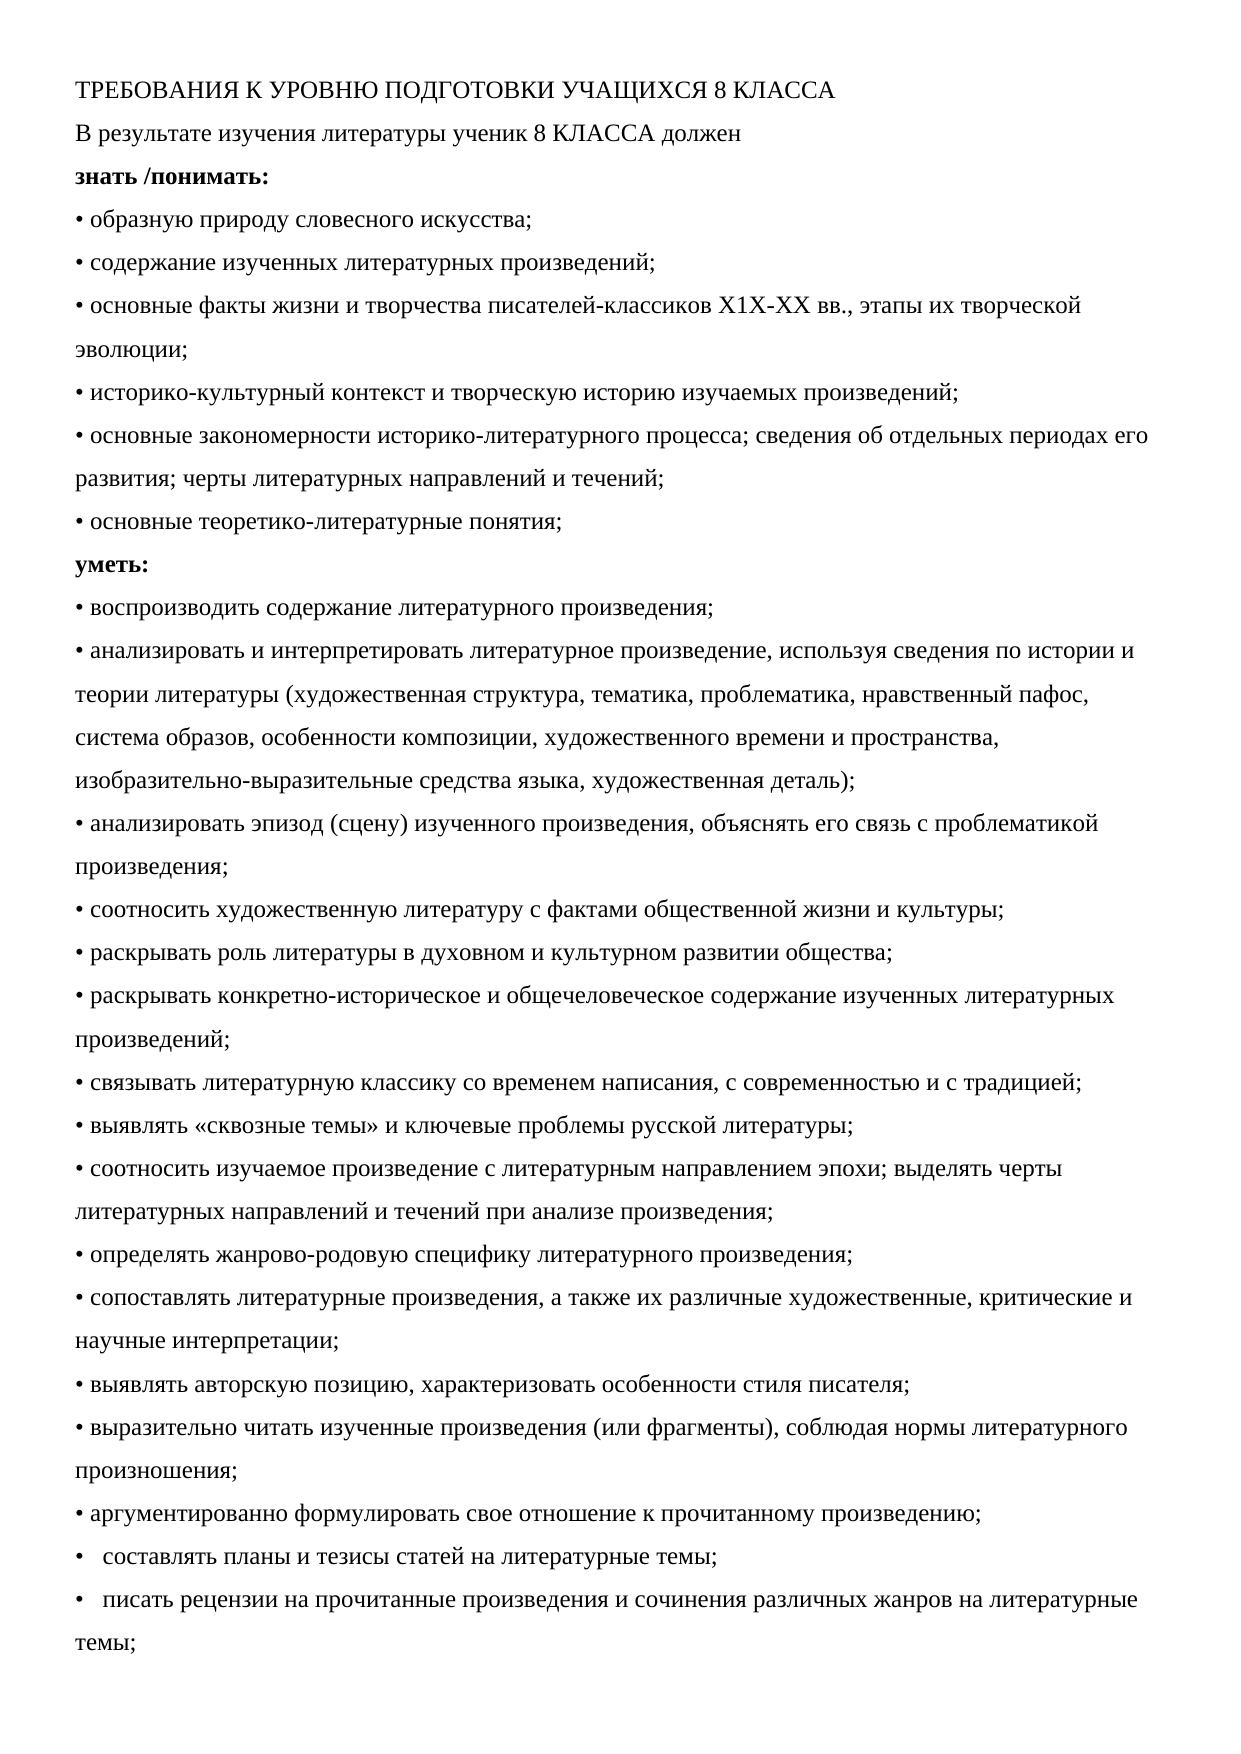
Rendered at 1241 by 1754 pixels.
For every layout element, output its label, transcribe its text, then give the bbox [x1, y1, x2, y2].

text • основные факты жизни и творчества писателей-классиков Х1Х-ХХ вв., этапы их творческой эволюции; [75, 291, 1165, 362]
text • аргументированно формулировать свое отношение к прочитанному произведению; [75, 1498, 1165, 1527]
text ТРЕБОВАНИЯ К УРОВНЮ ПОДГОТОВКИ УЧАЩИХСЯ 8 КЛАССА [75, 75, 1165, 104]
text • воспроизводить содержание литературного произведения; [75, 592, 1165, 621]
text • соотносить художественную литературу с фактами общественной жизни и культуры; [75, 894, 1165, 923]
text уметь: [75, 549, 1165, 578]
text • соотносить изучаемое произведение с литературным направлением эпохи; выделять черты литературных направлений и течений при анализе произведения; [75, 1153, 1165, 1225]
text • раскрывать конкретно-историческое и общечеловеческое содержание изученных литературных произведений; [75, 981, 1165, 1052]
text знать /понимать: [75, 161, 1165, 190]
text • основные теоретико-литературные понятия; [75, 506, 1165, 535]
text • раскрывать роль литературы в духовном и культурном развитии общества; [75, 937, 1165, 966]
text • выразительно читать изученные произведения (или фрагменты), соблюдая нормы литературного произношения; [75, 1412, 1165, 1484]
text • составлять планы и тезисы статей на литературные темы; [75, 1541, 1165, 1570]
text • образную природу словесного искусства; [75, 204, 1165, 233]
text • основные закономерности историко-литературного процесса; сведения об отдельных периодах его развития; черты литературных направлений и течений; [75, 420, 1165, 492]
text • историко-культурный контекст и творческую историю изучаемых произведений; [75, 377, 1165, 406]
text • писать рецензии на прочитанные произведения и сочинения различных жанров на литературные темы; [75, 1584, 1165, 1656]
text • сопоставлять литературные произведения, а также их различные художественные, критические и научные интерпретации; [75, 1282, 1165, 1354]
text • анализировать эпизод (сцену) изученного произведения, объяснять его связь с проблематикой произведения; [75, 808, 1165, 880]
text • связывать литературную классику со временем написания, с современностью и с традицией; [75, 1067, 1165, 1096]
text В результате изучения литературы ученик 8 КЛАССА должен [75, 118, 1165, 147]
text • выявлять «сквозные темы» и ключевые проблемы русской литературы; [75, 1110, 1165, 1139]
text • содержание изученных литературных произведений; [75, 247, 1165, 276]
text • выявлять авторскую позицию, характеризовать особенности стиля писателя; [75, 1369, 1165, 1397]
text • определять жанрово-родовую специфику литературного произведения; [75, 1239, 1165, 1268]
text • анализировать и интерпретировать литературное произведение, используя сведения по истории и теории литературы (художественная структура, тематика, проблематика, нравственный пафос, система образов, особенности композиции, художественного времени и пространства, изобразительно-выразительные средства языка, художественная деталь); [75, 636, 1165, 794]
